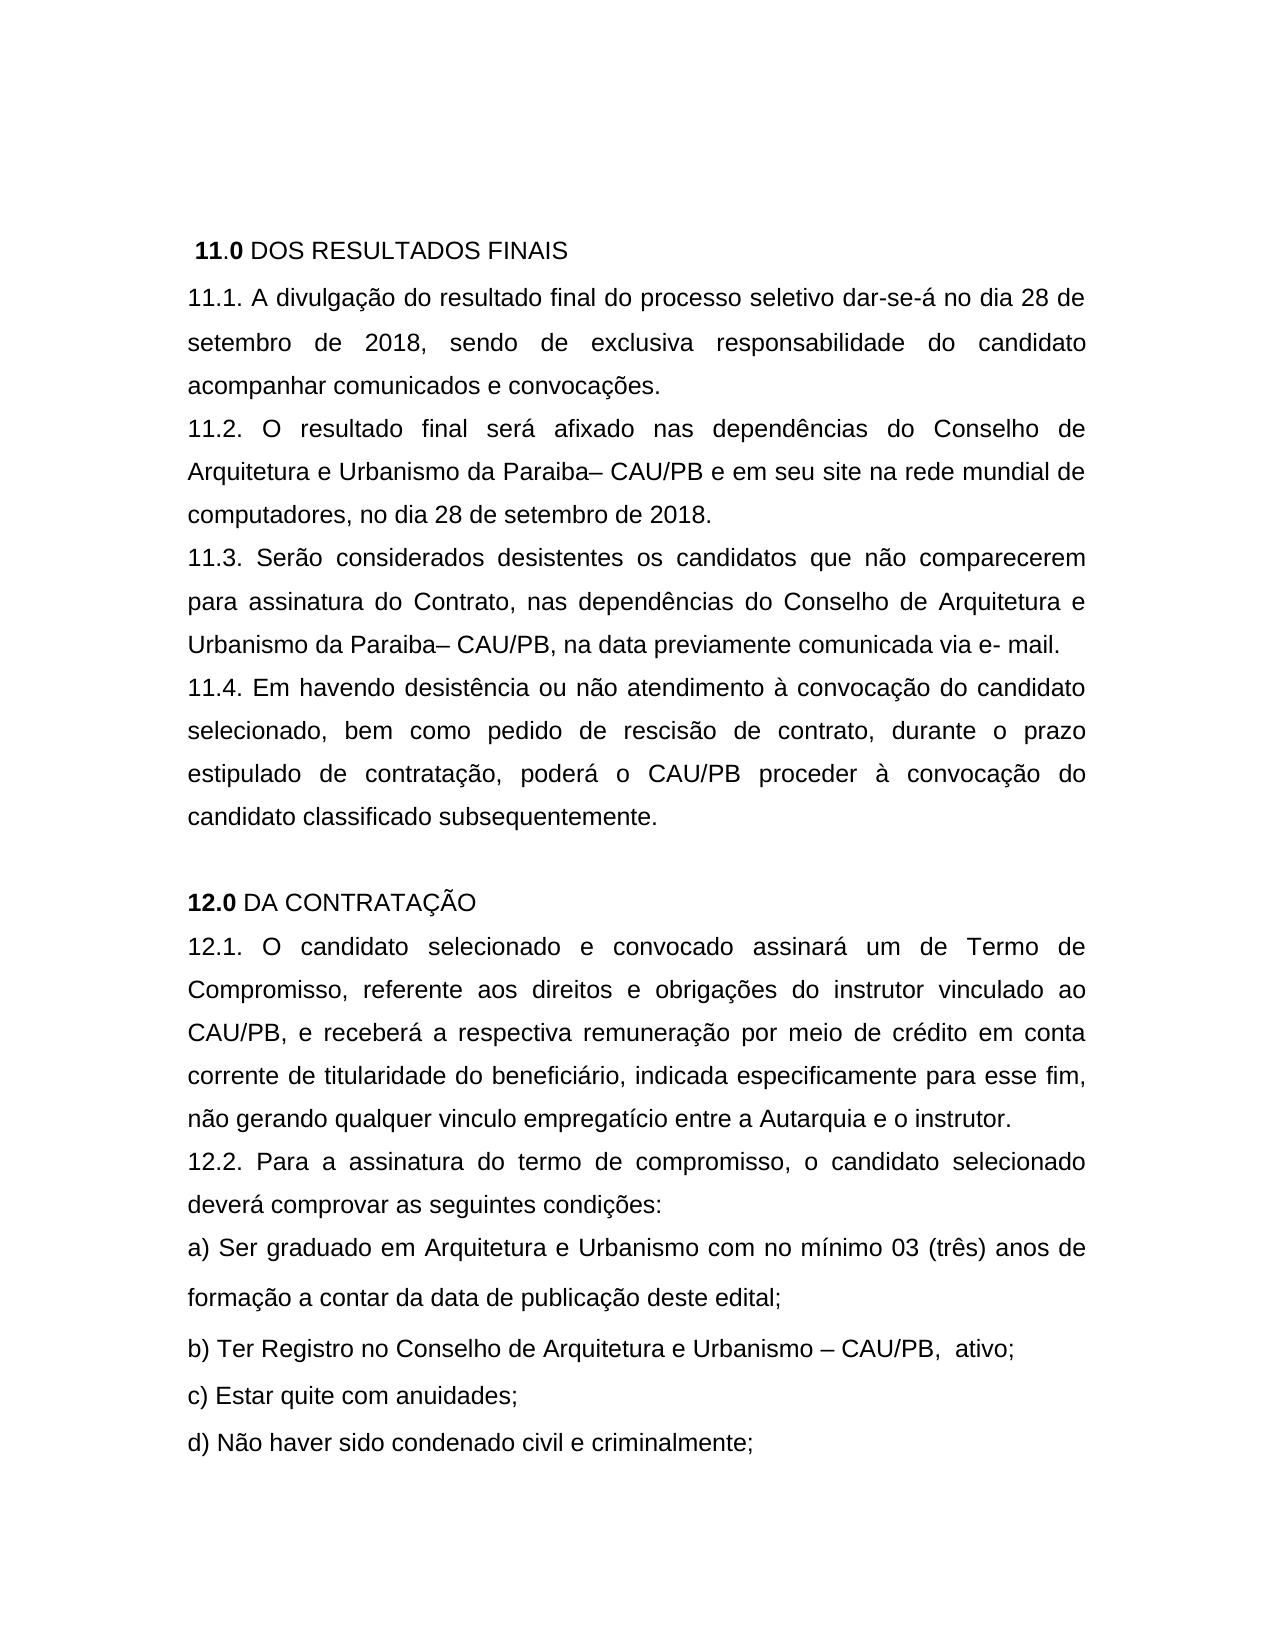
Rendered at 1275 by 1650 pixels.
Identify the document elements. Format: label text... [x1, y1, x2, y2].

text b) Ter Registro no Conselho de Arquitetura e Urbanismo – CAU/PB, ativo; [187, 1330, 1087, 1364]
text d) Não haver sido condenado civil e criminalmente; [187, 1424, 1087, 1458]
text 12.0 DA CONTRATAÇÃO [187, 888, 1087, 917]
text 11.0 DOS RESULTADOS FINAIS [187, 236, 1087, 265]
text 12.1. O candidato selecionado e convocado assinará um de Termo de Compromisso, referente aos direitos e obrigações do instrutor vinculado ao CAU/PB, e receberá a respectiva remuneração por meio de crédito em conta corrente de titularidade do beneficiário, indicada especificamente para esse fim, não gerando qualquer vinculo empregatício entre a Autarquia e o instrutor. [187, 932, 1087, 1133]
text 11.1. A divulgação do resultado final do processo seletivo dar-se-á no dia 28 de setembro de 2018, sendo de exclusiva responsabilidade do candidato acompanhar comunicados e convocações. [187, 279, 1087, 400]
text 11.3. Serão considerados desistentes os candidatos que não comparecerem para assinatura do Contrato, nas dependências do Conselho de Arquitetura e Urbanismo da Paraiba– CAU/PB, na data previamente comunicada via e- mail. [187, 543, 1087, 658]
text 11.2. O resultado final será afixado nas dependências do Conselho de Arquitetura e Urbanismo da Paraiba– CAU/PB e em seu site na rede mundial de computadores, no dia 28 de setembro de 2018. [187, 414, 1087, 529]
text 11.4. Em havendo desistência ou não atendimento à convocação do candidato selecionado, bem como pedido de rescisão de contrato, durante o prazo estipulado de contratação, poderá o CAU/PB proceder à convocação do candidato classificado subsequentemente. [187, 673, 1087, 831]
text a) Ser graduado em Arquitetura e Urbanismo com no mínimo 03 (três) anos de formação a contar da data de publicação deste edital; [187, 1233, 1087, 1313]
text 12.2. Para a assinatura do termo de compromisso, o candidato selecionado deverá comprovar as seguintes condições: [187, 1147, 1087, 1219]
text c) Estar quite com anuidades; [187, 1381, 1087, 1410]
